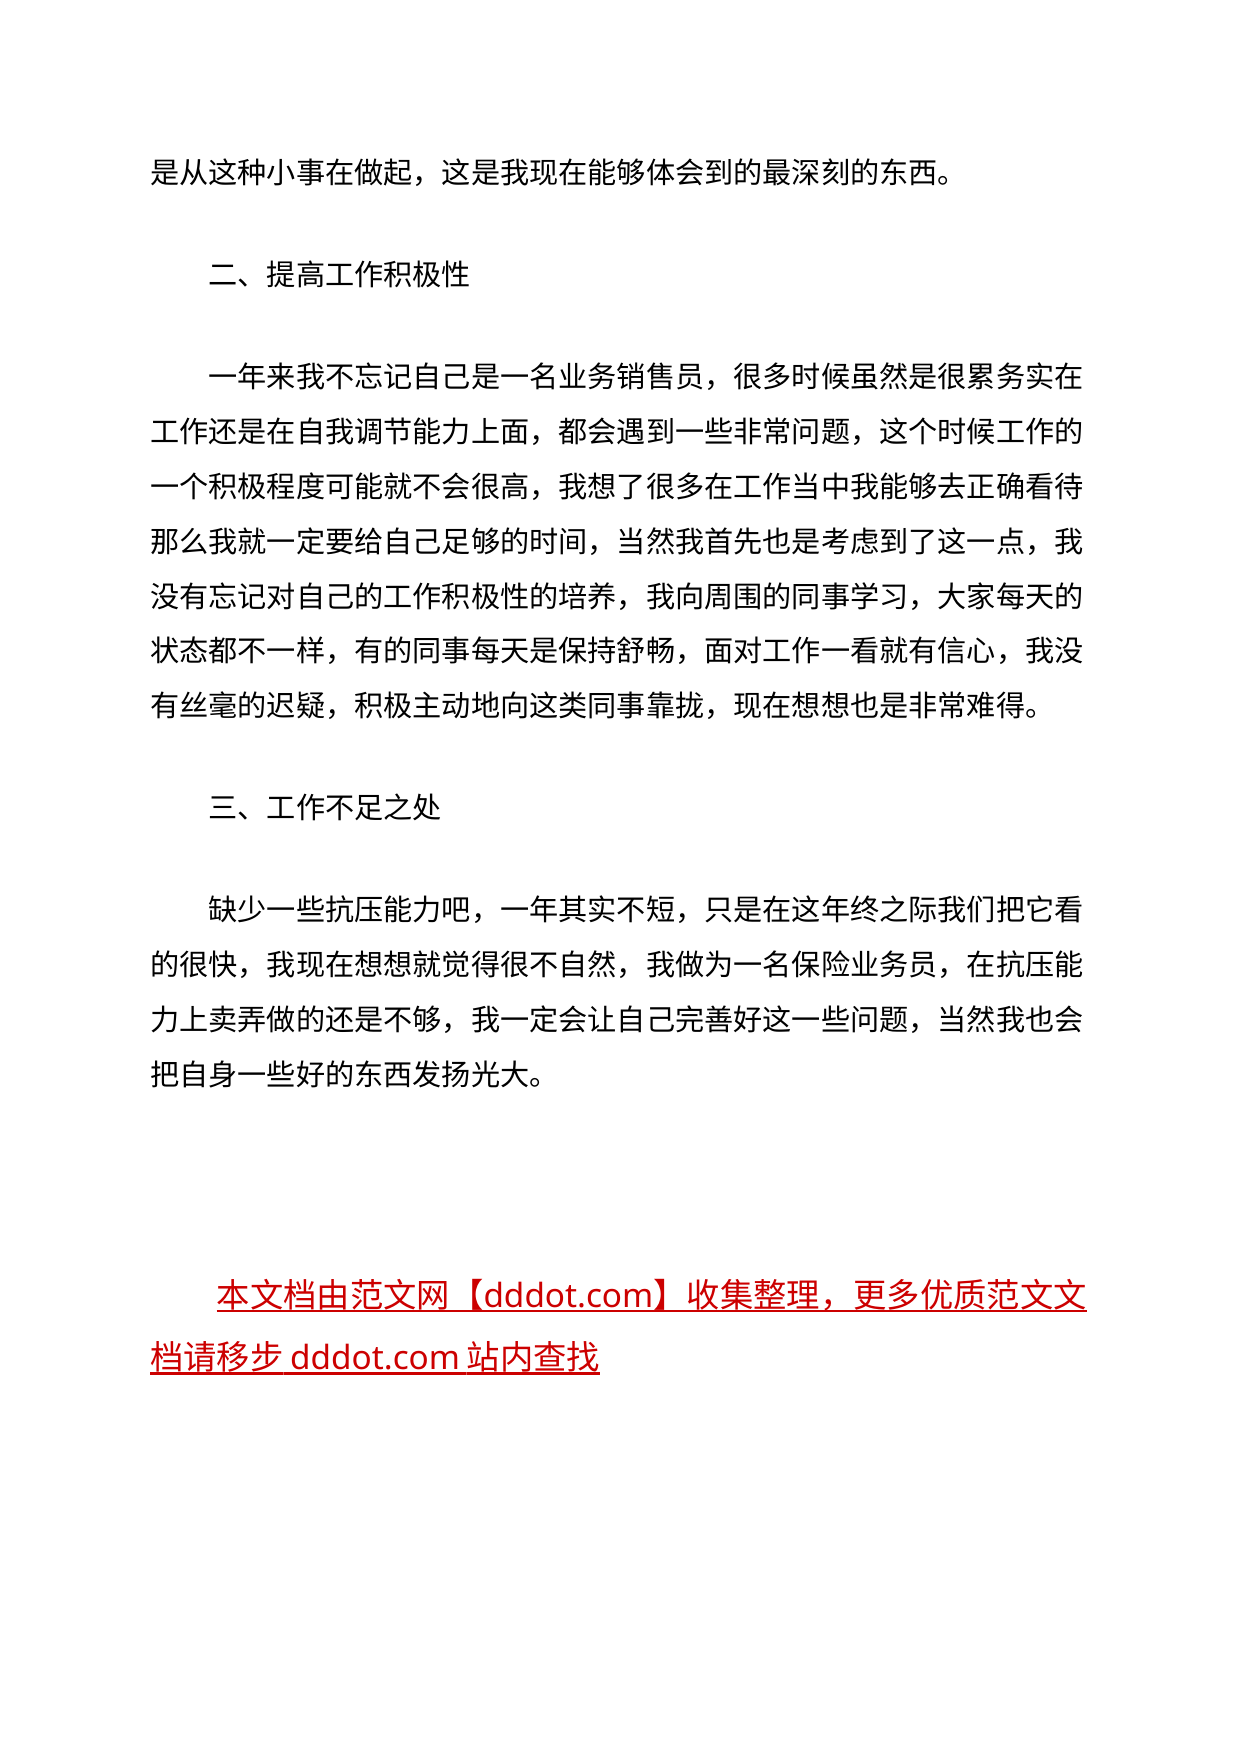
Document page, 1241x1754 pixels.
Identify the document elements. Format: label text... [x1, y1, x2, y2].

text 本文档由范文网【dddot.com】收集整理，更多优质范文文档请移步dddot.com站内查找 [150, 1268, 1090, 1379]
text 三、工作不足之处 [150, 785, 1090, 827]
text 缺少一些抗压能力吧，一年其实不短，只是在这年终之际我们把它看的很快，我现在想想就觉得很不自然，我做为一名保险业务员，在抗压能力上卖弄做的还是不够，我一定会让自己完善好这一些问题，当然我也会把自身一些好的东西发扬光大。 [150, 886, 1090, 1093]
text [150, 150, 1090, 192]
text 一年来我不忘记自己是一名业务销售员，很多时候虽然是很累务实在工作还是在自我调节能力上面，都会遇到一些非常问题，这个时候工作的一个积极程度可能就不会很高，我想了很多在工作当中我能够去正确看待那么我就一定要给自己足够的时间，当然我首先也是考虑到了这一点，我没有忘记对自己的工作积极性的培养，我向周围的同事学习，大家每天的状态都不一样，有的同事每天是保持舒畅，面对工作一看就有信心，我没有丝毫的迟疑，积极主动地向这类同事靠拢，现在想想也是非常难得。 [150, 353, 1090, 725]
text 二、提高工作积极性 [150, 252, 1090, 294]
